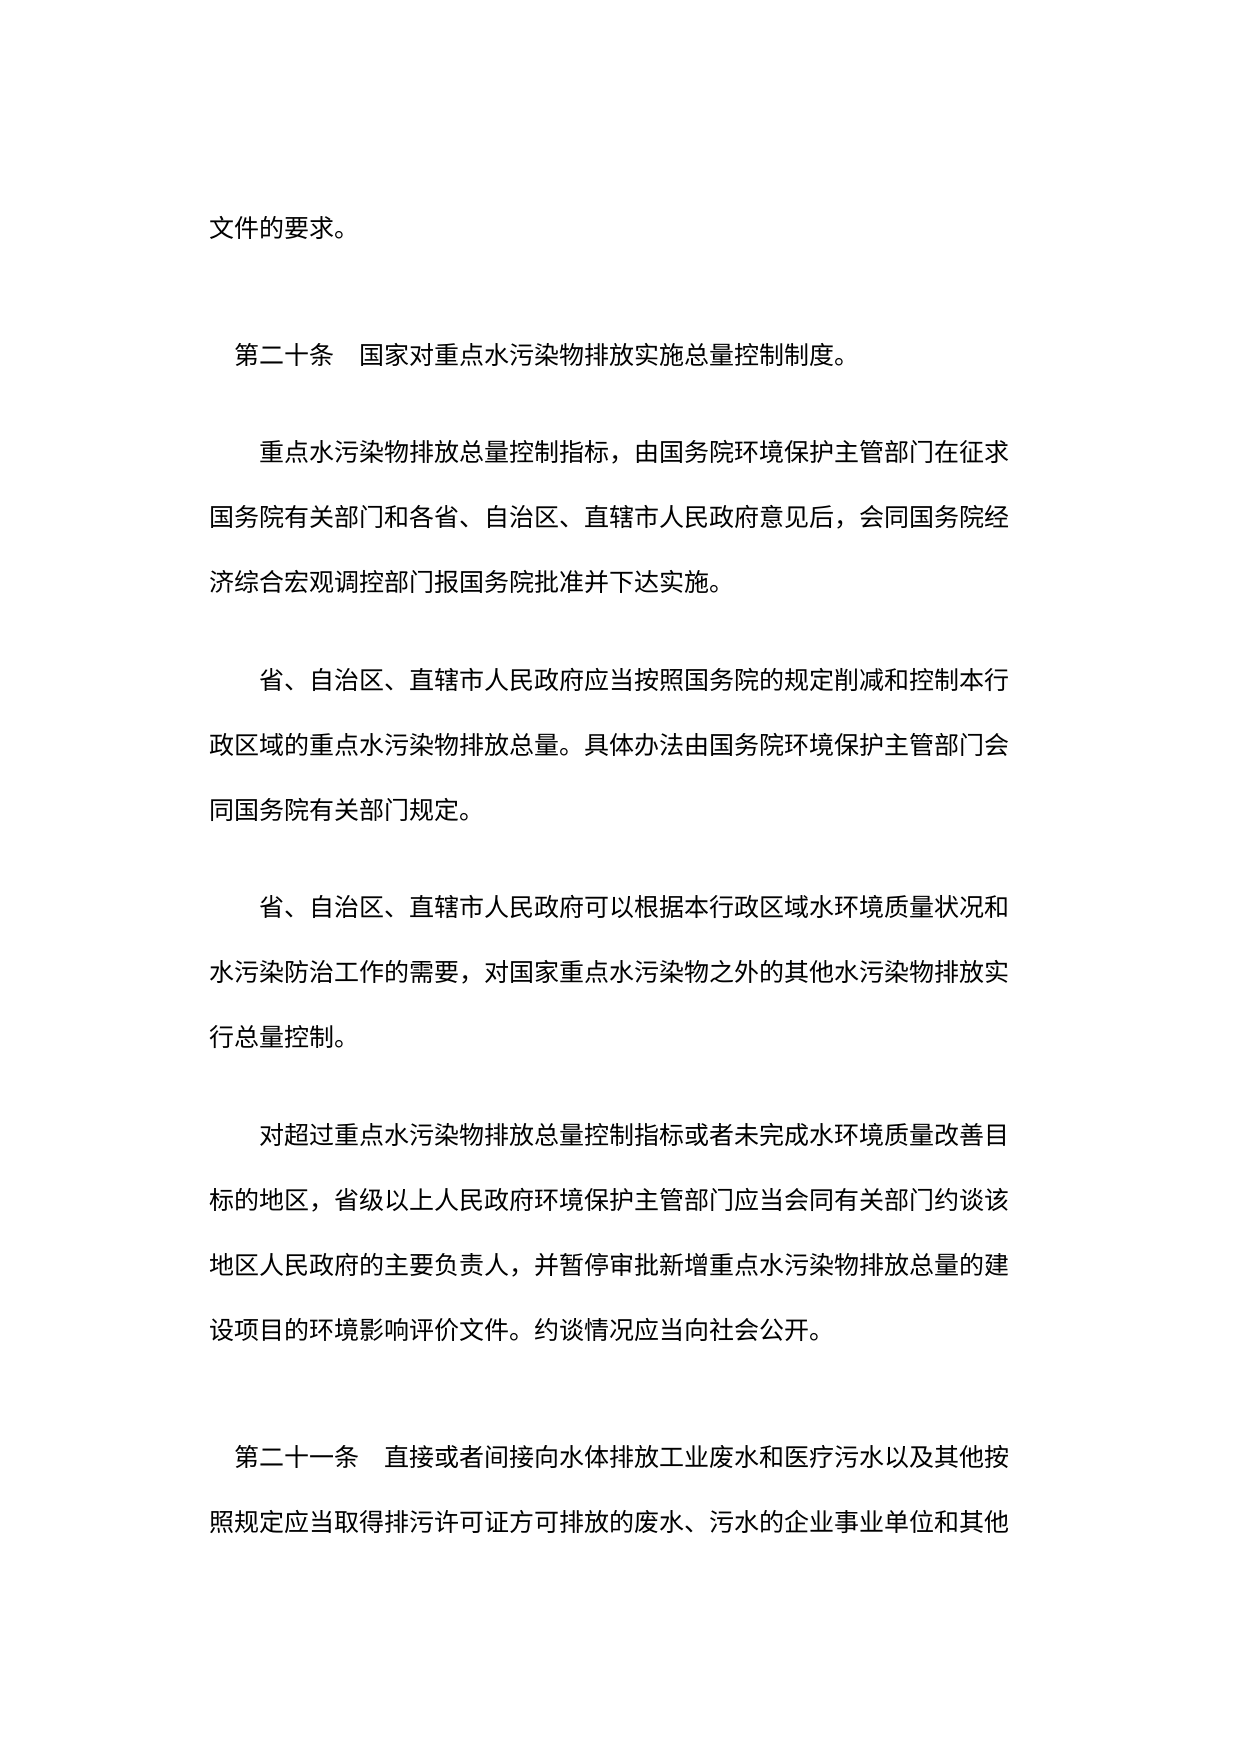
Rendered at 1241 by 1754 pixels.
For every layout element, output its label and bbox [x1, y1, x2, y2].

table_header [206, 162, 1034, 1556]
